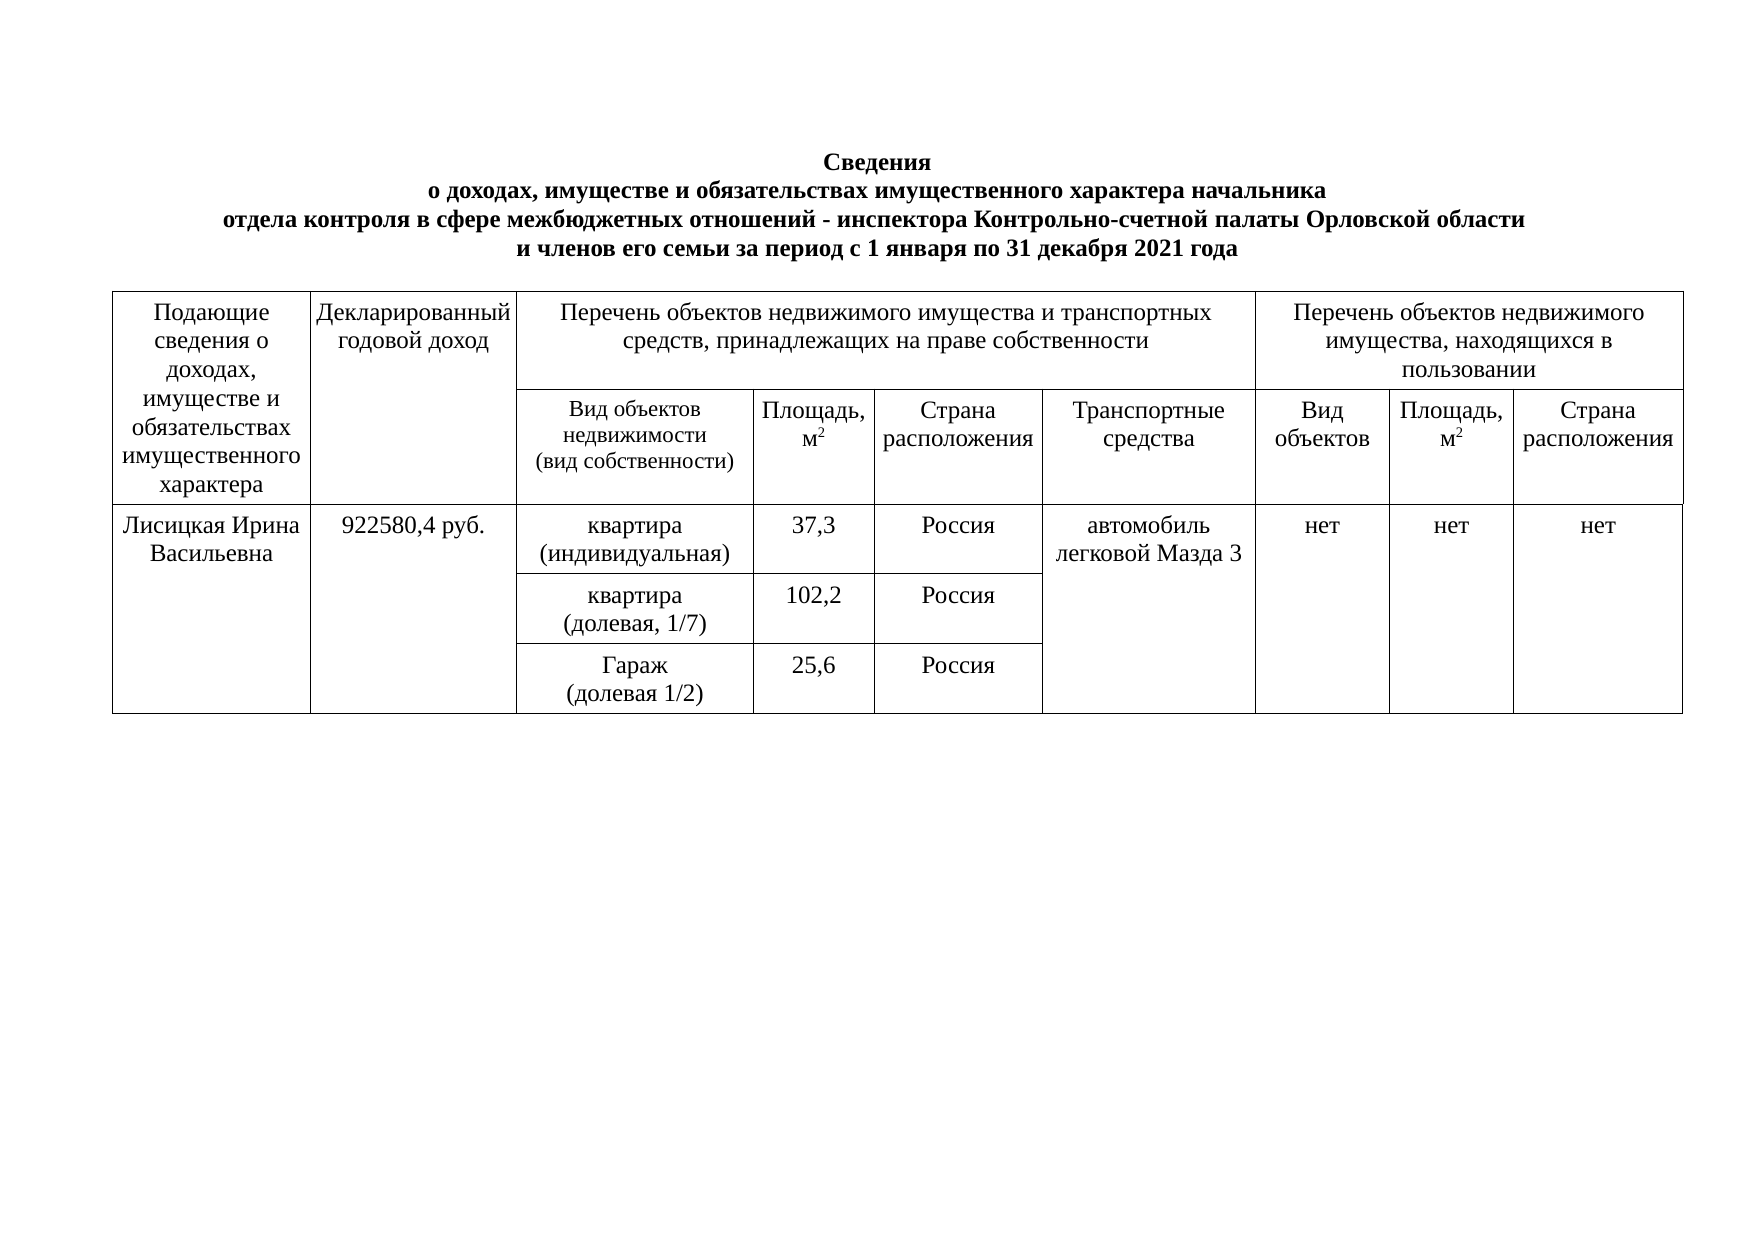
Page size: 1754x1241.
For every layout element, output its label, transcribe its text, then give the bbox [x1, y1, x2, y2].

table_cell Площадь, м2 [1390, 390, 1513, 503]
table_cell 922580,4 руб. [311, 505, 516, 713]
table_header Перечень объектов недвижимого имущества, находящихся в пользовании [1256, 292, 1683, 388]
text Сведения [118, 118, 1636, 176]
table_header Декларированный годовой доход [311, 292, 516, 503]
table_cell Россия [875, 644, 1042, 713]
table_cell автомобиль легковой Мазда 3 [1043, 505, 1255, 713]
table_cell Россия [875, 574, 1042, 643]
table_cell Вид объектов [1256, 390, 1389, 503]
table_cell Страна расположения [875, 390, 1042, 503]
table_cell Россия [875, 505, 1042, 573]
table_cell квартира (долевая, 1/7) [517, 574, 753, 643]
table_cell нет [1390, 505, 1513, 713]
table_cell Лисицкая Ирина Васильевна [113, 505, 310, 713]
table_cell нет [1514, 505, 1682, 713]
table_header Перечень объектов недвижимого имущества и транспортных средств, принадлежащих на праве собственности [517, 292, 1255, 388]
table_cell Площадь, м2 [754, 390, 874, 503]
table_cell 25,6 [754, 644, 874, 713]
table_cell Гараж (долевая 1/2) [517, 644, 753, 713]
table_cell Страна расположения [1514, 390, 1683, 503]
table_cell Транспортные средства [1043, 390, 1255, 503]
table_cell квартира (индивидуальная) [517, 505, 753, 573]
table_cell нет [1256, 505, 1389, 713]
table_cell Вид объектов недвижимости (вид собственности) [517, 390, 753, 503]
table_cell 37,3 [754, 505, 874, 573]
table_header Подающие сведения о доходах, имуществе и обязательствах имущественного характера [113, 292, 310, 503]
text о доходах, имуществе и обязательствах имущественного характера начальника [118, 176, 1636, 204]
table_cell 102,2 [754, 574, 874, 643]
text отдела контроля в сфере межбюджетных отношений - инспектора Контрольно-счетной палаты Орловской области и членов его семьи за период с 1 января по 31 декабря 2021 года [118, 204, 1636, 262]
